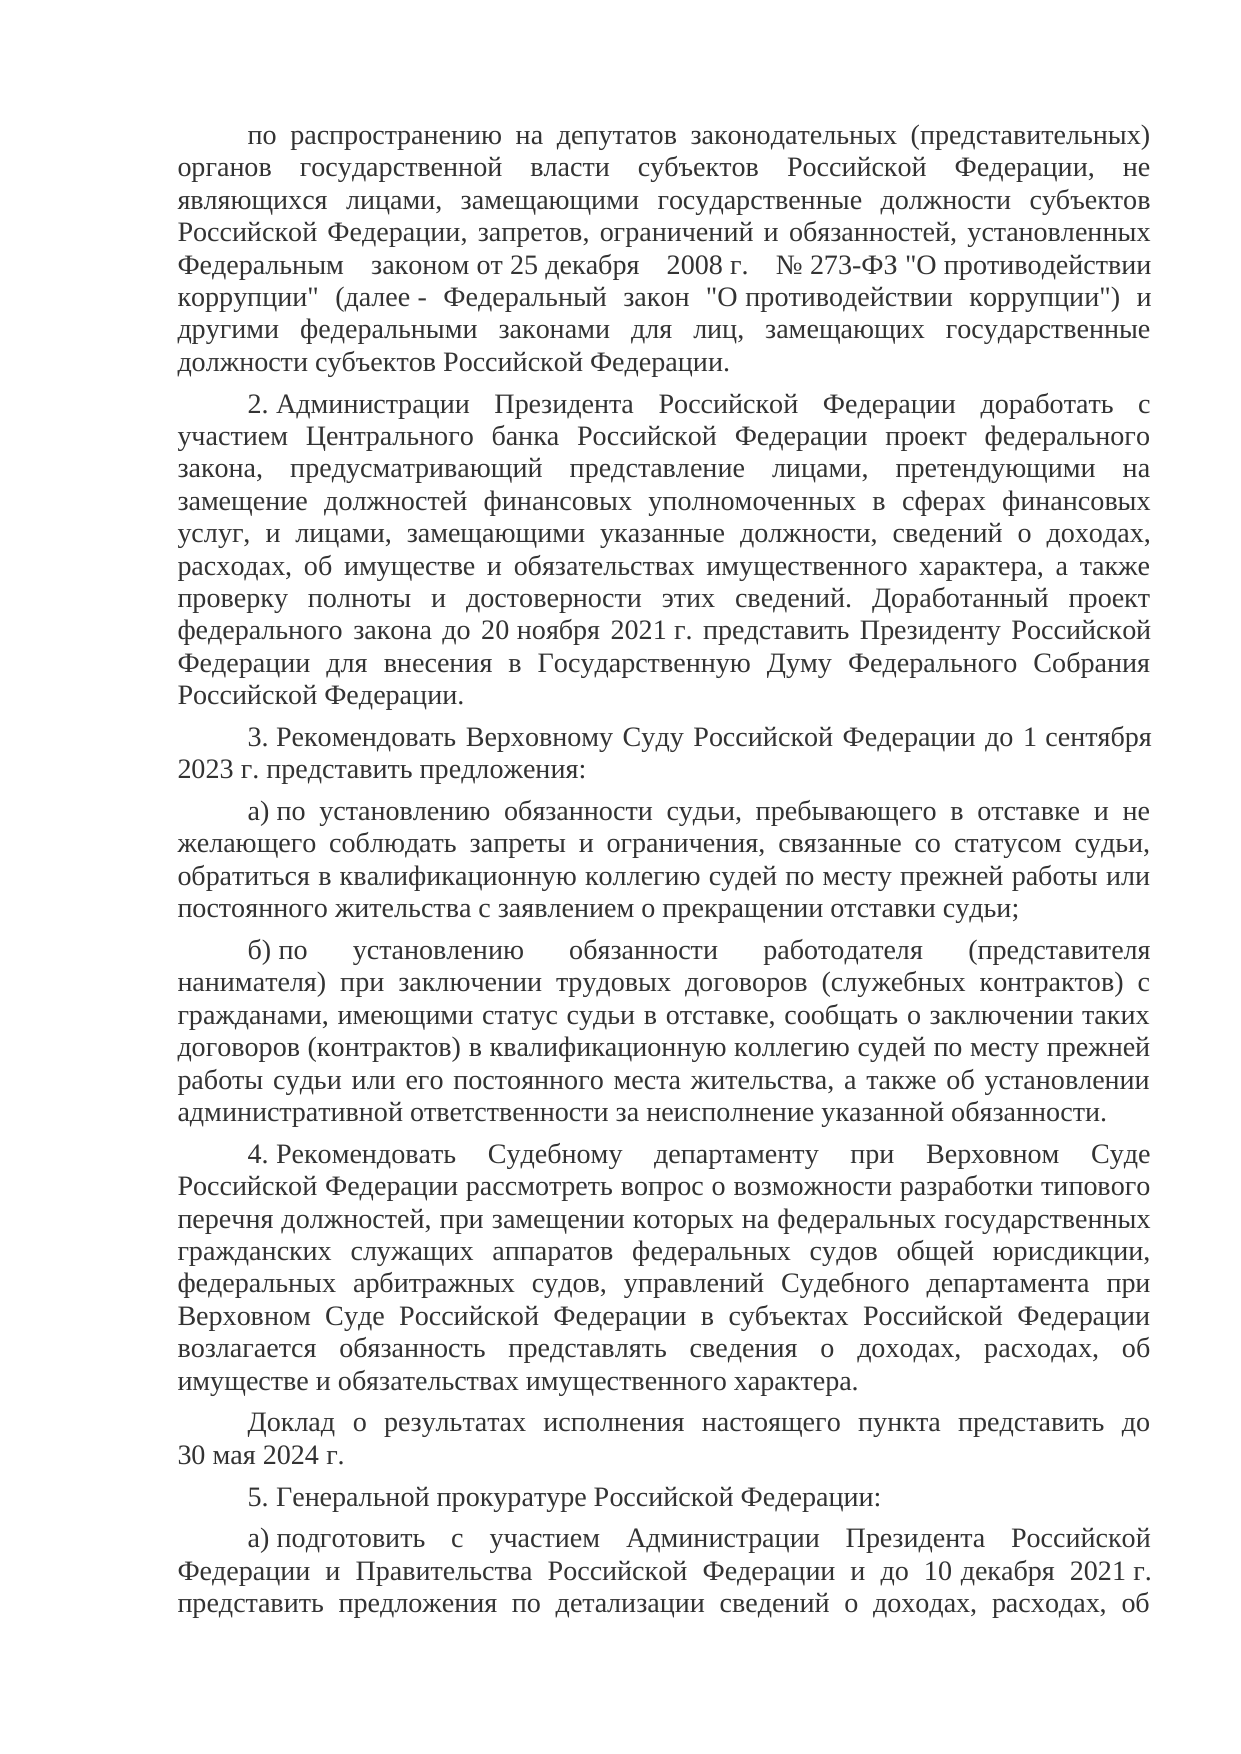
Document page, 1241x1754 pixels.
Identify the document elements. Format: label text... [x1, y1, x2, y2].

text по распространению на депутатов законодательных (представительных) органов государственной власти субъектов Российской Федерации, не являющихся лицами, замещающими государственные должности субъектов Российской Федерации, запретов, ограничений и обязанностей, установленных Федеральным законом от 25 декабря 2008 г. № 273-ФЗ "О противодействии коррупции" (далее - Федеральный закон "О противодействии коррупции") и другими федеральными законами для лиц, замещающих государственные должности субъектов Российской Федерации. [177, 118, 1152, 377]
text 2. Администрации Президента Российской Федерации доработать с участием Центрального банка Российской Федерации проект федерального закона, предусматривающий представление лицами, претендующими на замещение должностей финансовых уполномоченных в сферах финансовых услуг, и лицами, замещающими указанные должности, сведений о доходах, расходах, об имуществе и обязательствах имущественного характера, а также проверку полноты и достоверности этих сведений. Доработанный проект федерального закона до 20 ноября 2021 г. представить Президенту Российской Федерации для внесения в Государственную Думу Федерального Собрания Российской Федерации. [177, 387, 1152, 711]
text 5. Генеральной прокуратуре Российской Федерации: [177, 1479, 1152, 1512]
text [177, 1521, 1152, 1618]
text б) по установлению обязанности работодателя (представителя нанимателя) при заключении трудовых договоров (служебных контрактов) с гражданами, имеющими статус судьи в отставке, сообщать о заключении таких договоров (контрактов) в квалификационную коллегию судей по месту прежней работы судьи или его постоянного места жительства, а также об установлении административной ответственности за неисполнение указанной обязанности. [177, 933, 1152, 1127]
text 3. Рекомендовать Верховному Суду Российской Федерации до 1 сентября 2023 г. представить предложения: [177, 720, 1152, 785]
text 4. Рекомендовать Судебному департаменту при Верховном Суде Российской Федерации рассмотреть вопрос о возможности разработки типового перечня должностей, при замещении которых на федеральных государственных гражданских служащих аппаратов федеральных судов общей юрисдикции, федеральных арбитражных судов, управлений Судебного департамента при Верховном Суде Российской Федерации в субъектах Российской Федерации возлагается обязанность представлять сведения о доходах, расходах, об имуществе и обязательствах имущественного характера. [177, 1137, 1152, 1396]
text а) по установлению обязанности судьи, пребывающего в отставке и не желающего соблюдать запреты и ограничения, связанные со статусом судьи, обратиться в квалификационную коллегию судей по месту прежней работы или постоянного жительства с заявлением о прекращении отставки судьи; [177, 794, 1152, 924]
text Доклад о результатах исполнения настоящего пункта представить до 30 мая 2024 г. [177, 1405, 1152, 1470]
